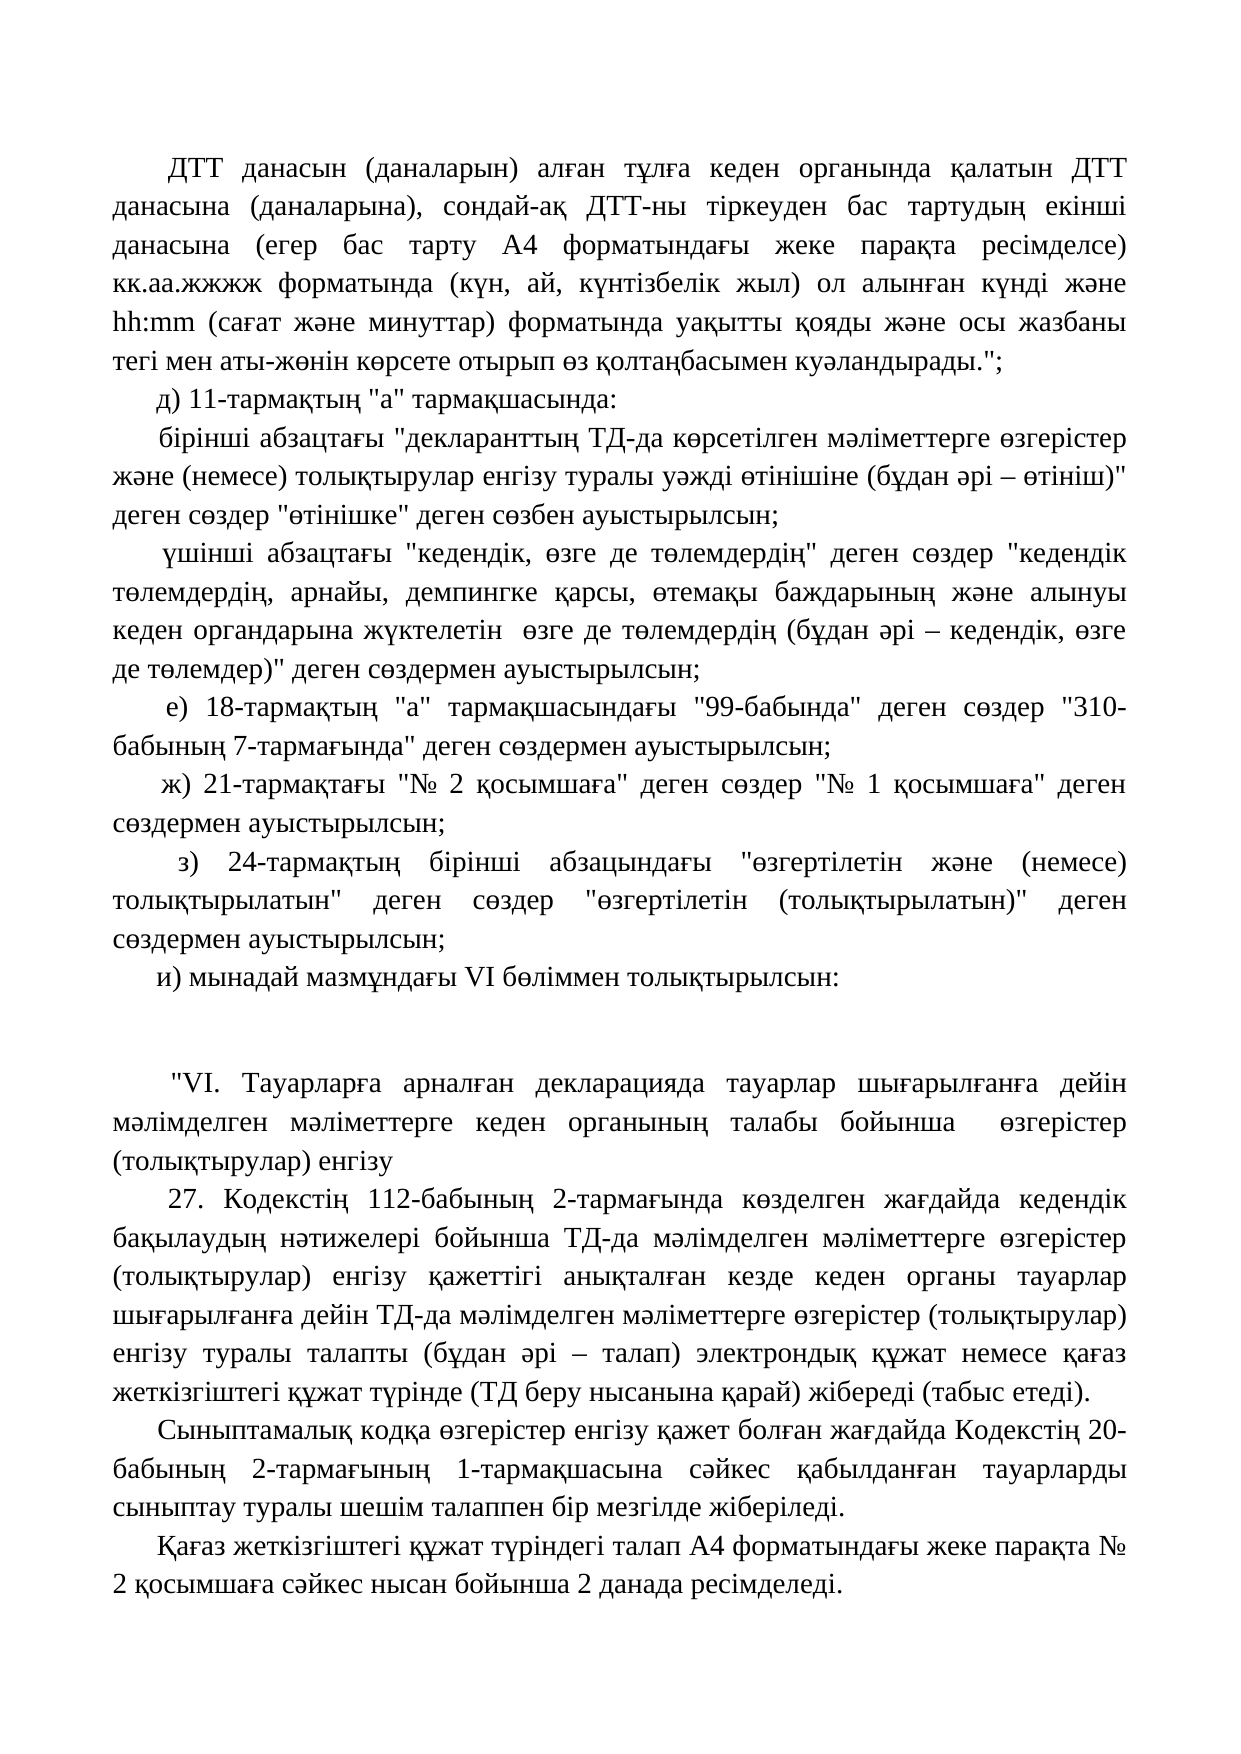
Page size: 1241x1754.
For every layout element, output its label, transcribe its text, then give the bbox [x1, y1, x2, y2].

text е) 18-тармақтың "а" тармақшасындағы "99-бабында" деген сөздер "310-бабының 7-тармағында" деген сөздермен ауыстырылсын; [112, 689, 1128, 762]
text 27. Кодекстің 112-бабының 2-тармағында көзделген жағдайда кедендік бақылаудың нәтижелері бойынша ТД-да мәлімделген мәліметтерге өзгерістер (толықтырулар) енгізу қажеттігі анықталған кезде кеден органы тауарлар шығарылғанға дейін ТД-да мәлімделген мәліметтерге өзгерістер (толықтырулар) енгізу туралы талапты (бұдан әрі – талап) электрондық құжат немесе қағаз жеткізгіштегі құжат түрінде (ТД беру нысанына қарай) жібереді (табыс етеді). [112, 1181, 1128, 1407]
text "VІ. Тауарларға арналған декларацияда тауарлар шығарылғанға дейін мәлімделген мәліметтерге кеден органының талабы бойынша өзгерістер (толықтырулар) енгізу [112, 1066, 1128, 1176]
text ДТТ данасын (даналарын) алған тұлға кеден органында қалатын ДТТ данасына (даналарына), сондай-ақ ДТТ-ны тіркеуден бас тартудың екінші данасына (егер бас тарту А4 форматындағы жеке парақта ресімделсе) кк.аа.жжжж форматында (күн, ай, күнтізбелік жыл) ол алынған күнді және hh:mm (сағат және минуттар) форматында уақытты қояды және осы жазбаны тегі мен аты-жөнін көрсете отырып өз қолтаңбасымен куәландырады."; [112, 150, 1128, 376]
text з) 24-тармақтың бірінші абзацындағы "өзгертілетін және (немесе) толықтырылатын" деген сөздер "өзгертілетін (толықтырылатын)" деген сөздермен ауыстырылсын; [112, 844, 1128, 954]
text Қағаз жеткізгіштегі құжат түріндегі талап А4 форматындағы жеке парақта № 2 қосымшаға сәйкес нысан бойынша 2 данада ресімделеді. [112, 1528, 1128, 1600]
text үшінші абзацтағы "кедендік, өзге де төлемдердің" деген сөздер "кедендік төлемдердің, арнайы, демпингке қарсы, өтемақы баждарының және алынуы кеден органдарына жүктелетін өзге де төлемдердің (бұдан әрі – кедендік, өзге де төлемдер)" деген сөздермен ауыстырылсын; [112, 535, 1128, 684]
text Сыныптамалық кодқа өзгерістер енгізу қажет болған жағдайда Кодекстің 20-бабының 2-тармағының 1-тармақшасына сәйкес қабылданған тауарларды сыныптау туралы шешім талаппен бір мезгілде жіберіледі. [112, 1412, 1128, 1523]
text бірінші абзацтағы "декларанттың ТД-да көрсетілген мәліметтерге өзгерістер және (немесе) толықтырулар енгізу туралы уәжді өтінішіне (бұдан әрі – өтініш)" деген сөздер "өтінішке" деген сөзбен ауыстырылсын; [112, 420, 1128, 530]
text и) мынадай мазмұндағы VІ бөліммен толықтырылсын: [112, 959, 1128, 993]
text д) 11-тармақтың "а" тармақшасында: [112, 381, 1128, 415]
text ж) 21-тармақтағы "№ 2 қосымшаға" деген сөздер "№ 1 қосымшаға" деген сөздермен ауыстырылсын; [112, 767, 1128, 839]
